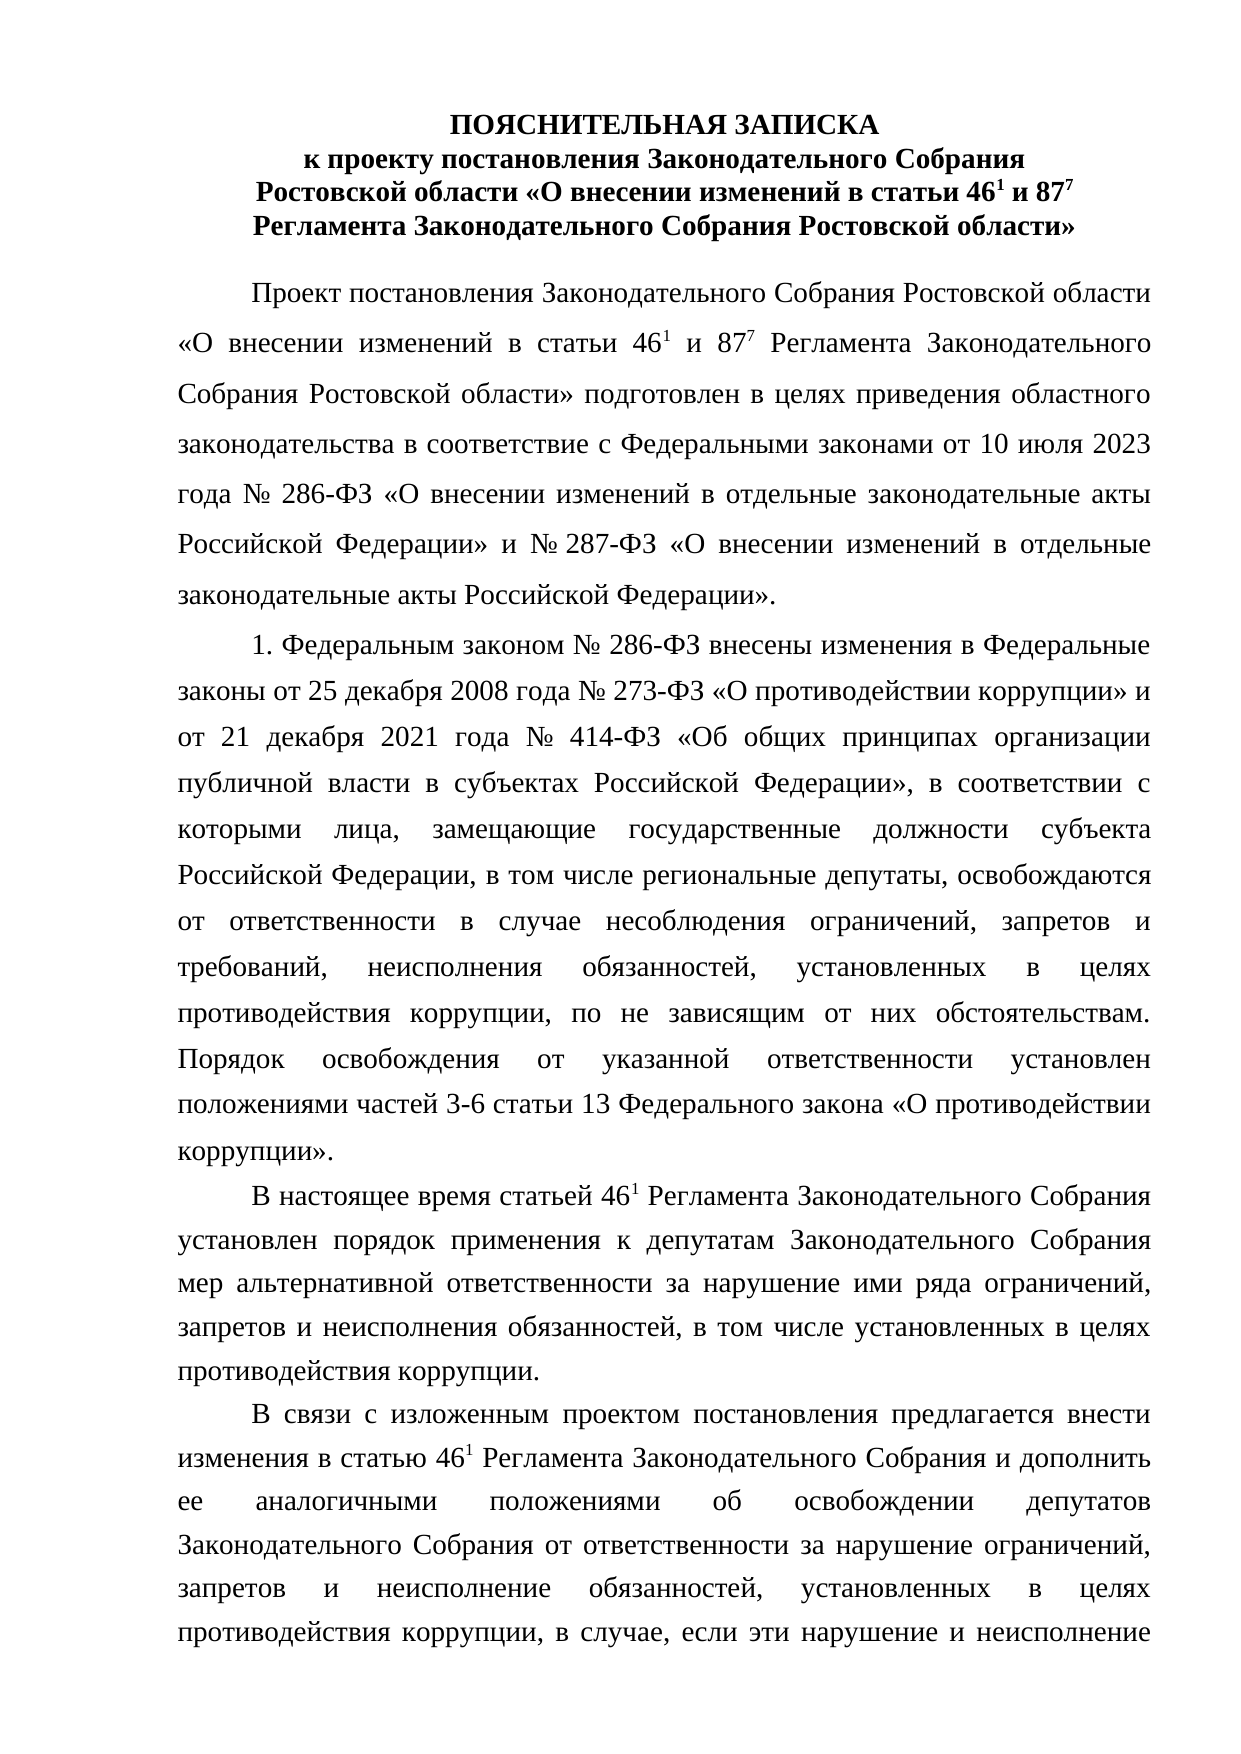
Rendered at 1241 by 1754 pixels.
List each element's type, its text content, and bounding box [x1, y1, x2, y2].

text Ростовской области «О внесении изменений в статьи 461 и 877 Регламента Законодательного Собрания Ростовской области» [177, 174, 1152, 242]
text В настоящее время статьей 461 Регламента Законодательного Собрания установлен порядок применения к депутатам Законодательного Собрания мер альтернативной ответственности за нарушение ими ряда ограничений, запретов и неисполнения обязанностей, в том числе установленных в целях противодействия коррупции. [177, 1178, 1152, 1386]
text 1. Федеральным законом № 286-ФЗ внесены изменения в Федеральные законы от 25 декабря 2008 года № 273-ФЗ «О противодействии коррупции» и от 21 декабря 2021 года № 414-ФЗ «Об общих принципах организации публичной власти в субъектах Российской Федерации», в соответствии с которыми лица, замещающие государственные должности субъекта Российской Федерации, в том числе региональные депутаты, освобождаются от ответственности в случае несоблюдения ограничений, запретов и требований, неисполнения обязанностей, установленных в целях противодействия коррупции, по не зависящим от них обстоятельствам. Порядок освобождения от указанной ответственности установлен положениями частей 3-6 статьи 13 Федерального закона «О противодействии коррупции». [177, 627, 1152, 1166]
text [177, 1396, 1152, 1647]
text ПОЯСНИТЕЛЬНАЯ ЗАПИСКА [177, 107, 1152, 141]
text Проект постановления Законодательного Собрания Ростовской области «О внесении изменений в статьи 461 и 877 Регламента Законодательного Собрания Ростовской области» подготовлен в целях приведения областного законодательства в соответствие с Федеральными законами от 10 июля 2023 года № 286-ФЗ «О внесении изменений в отдельные законодательные акты Российской Федерации» и № 287-ФЗ «О внесении изменений в отдельные законодательные акты Российской Федерации». [177, 275, 1152, 611]
text к проекту постановления Законодательного Собрания [177, 141, 1152, 174]
